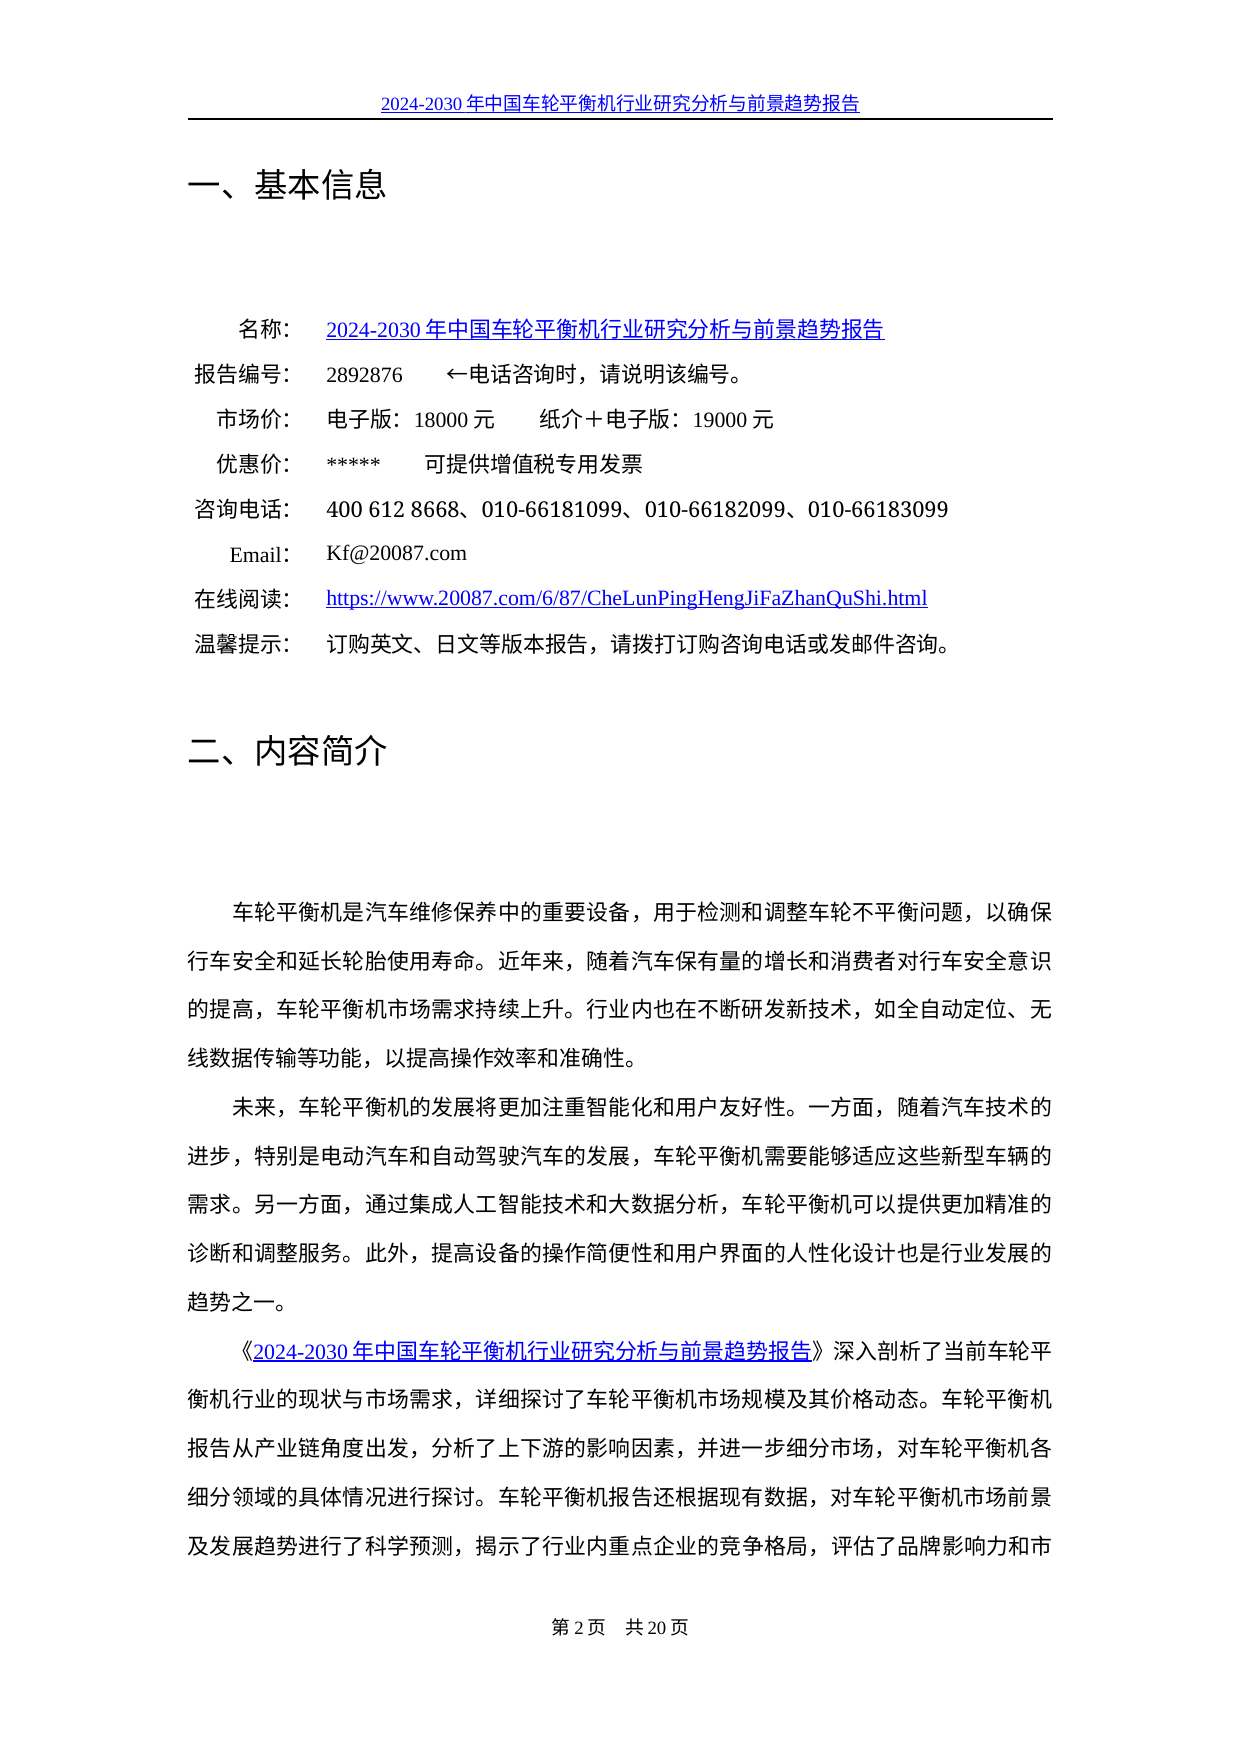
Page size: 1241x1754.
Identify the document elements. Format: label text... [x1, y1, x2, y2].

table_cell 订购英文、日文等版本报告，请拨打订购咨询电话或发邮件咨询。 [315, 627, 1073, 672]
table_cell Kf@20087.com [315, 537, 1073, 582]
table_header 名称： [167, 312, 315, 357]
table_cell 400 612 8668、010-66181099、010-66182099、010-66183099 [315, 492, 1073, 537]
table_cell Email： [167, 537, 315, 582]
table_cell 在线阅读： [167, 582, 315, 627]
table_cell 温馨提示： [167, 627, 315, 672]
table_cell 报告编号： [167, 357, 315, 402]
table_cell 2892876 ←电话咨询时，请说明该编号。 [315, 357, 1073, 402]
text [187, 894, 1053, 1561]
table_cell [315, 582, 1073, 627]
title 二、内容简介 [187, 717, 1053, 782]
table_cell 电子版：18000 元 纸介＋电子版：19000 元 [315, 402, 1073, 447]
table_cell ***** 可提供增值税专用发票 [315, 447, 1073, 492]
table_cell 优惠价： [167, 447, 315, 492]
title 一、基本信息 [187, 150, 1053, 215]
table_header 2024-2030年中国车轮平衡机行业研究分析与前景趋势报告 [315, 312, 1073, 357]
table_cell 市场价： [167, 402, 315, 447]
table_cell 咨询电话： [167, 492, 315, 537]
